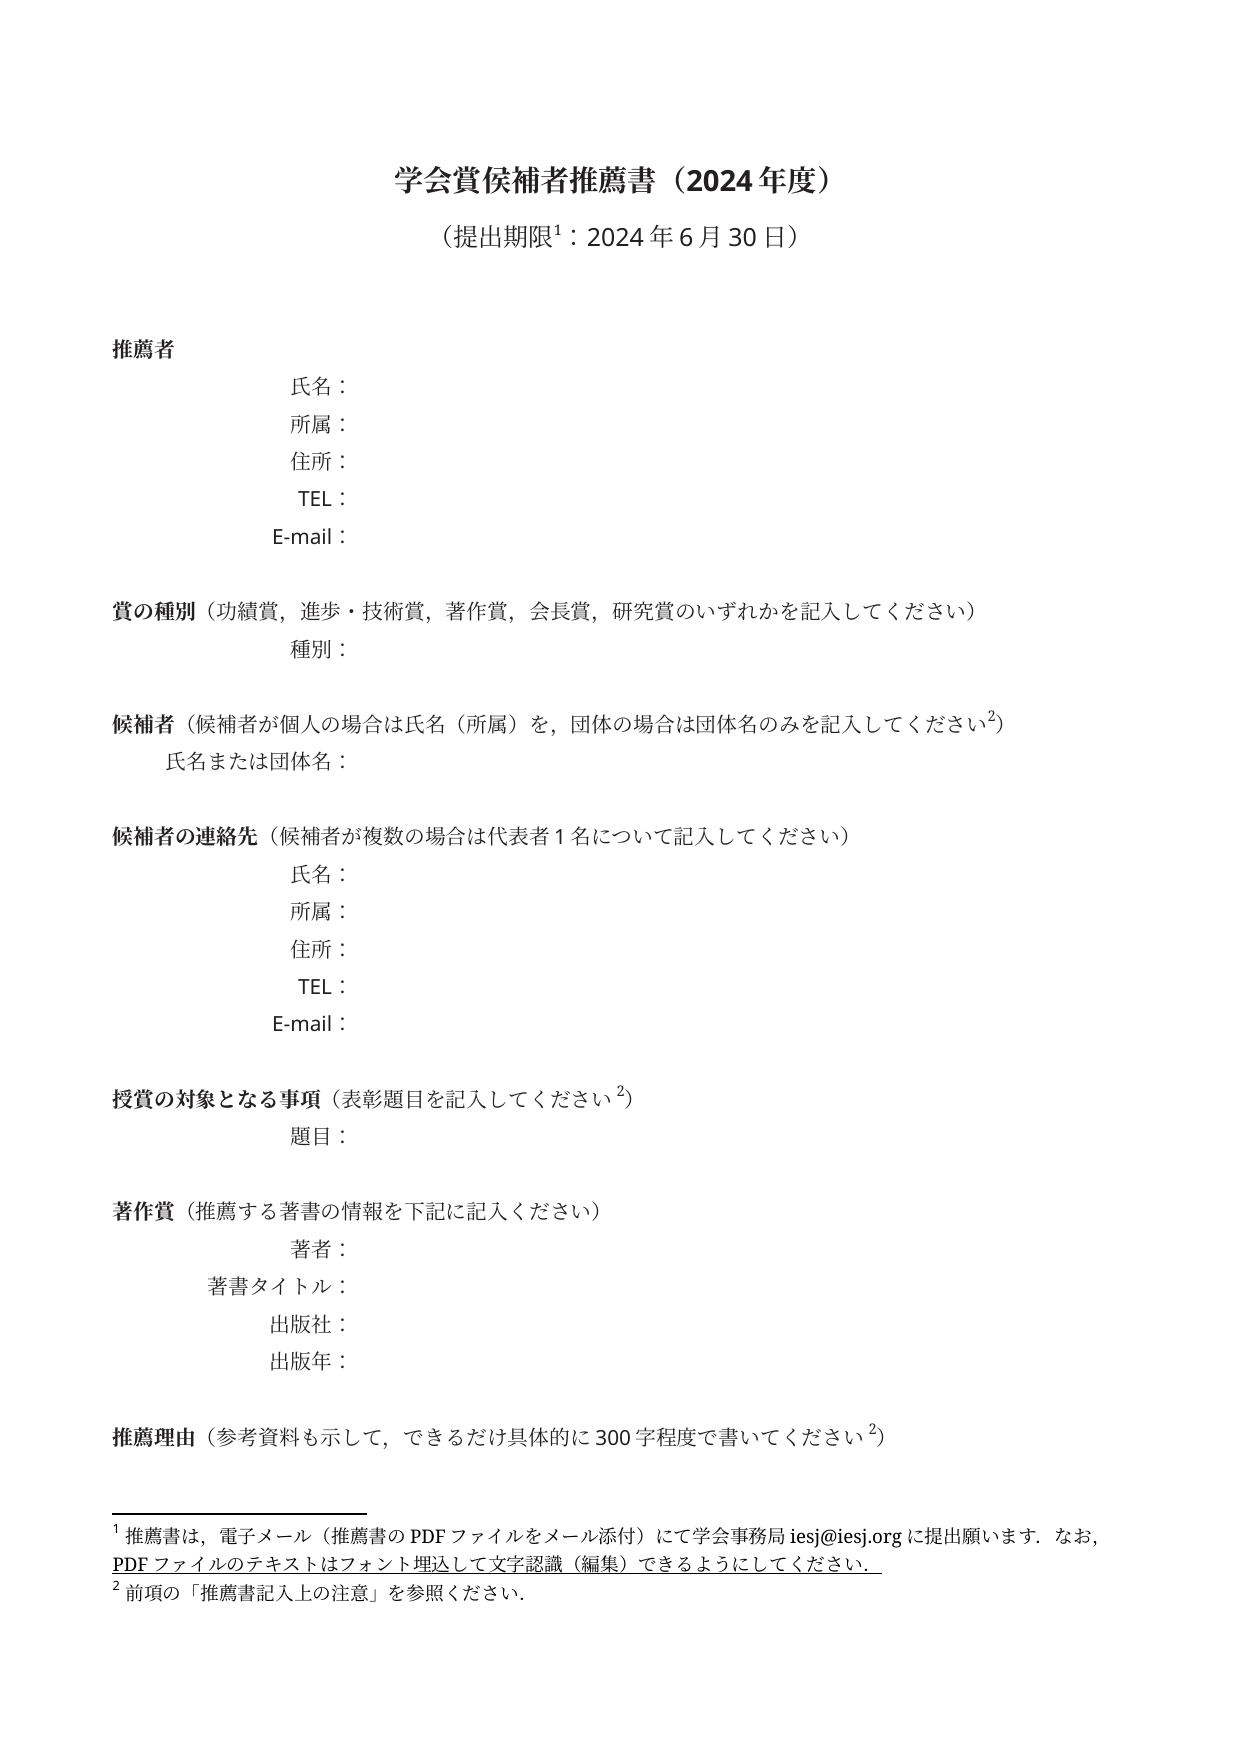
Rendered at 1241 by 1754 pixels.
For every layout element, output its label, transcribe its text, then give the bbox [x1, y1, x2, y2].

text 候補者（候補者が個人の場合は氏名（所属）を，団体の場合は団体名のみを記入してください） [112, 704, 1128, 742]
text 出版社： [112, 1304, 1128, 1342]
text 学会賞侯補者推薦書（2024年度） [112, 142, 1128, 217]
text （提出期限：2024年6月30日） [112, 217, 1128, 254]
text 所属： [112, 404, 1128, 442]
text 授賞の対象となる事項（表彰題目を記入してください2） [112, 1079, 1128, 1117]
text 著者： [112, 1229, 1128, 1267]
text TEL： [112, 967, 1128, 1004]
text 賞の種別（功績賞，進歩・技術賞，著作賞，会長賞，研究賞のいずれかを記入してください） [112, 592, 1128, 629]
text TEL： [112, 479, 1128, 517]
text E-mail： [112, 517, 1128, 554]
text 候補者の連絡先（候補者が複数の場合は代表者1名について記入してください） [112, 817, 1128, 854]
text 著書タイトル： [112, 1267, 1128, 1304]
text 題目： [112, 1117, 1128, 1154]
text 住所： [112, 442, 1128, 479]
text E-mail： [112, 1004, 1128, 1042]
text 推薦者 氏名： [112, 329, 1128, 404]
text 氏名または団体名： [112, 742, 1128, 779]
text 所属： [112, 892, 1128, 929]
text 出版年： [112, 1342, 1128, 1379]
text 住所： [112, 929, 1128, 967]
text 氏名： [112, 854, 1128, 892]
text 推薦理由（参考資料も示して，できるだけ具体的に300字程度で書いてください2） [112, 1417, 1128, 1454]
text 著作賞（推薦する著書の情報を下記に記入ください） [112, 1192, 1128, 1229]
text 種別： [112, 629, 1128, 667]
